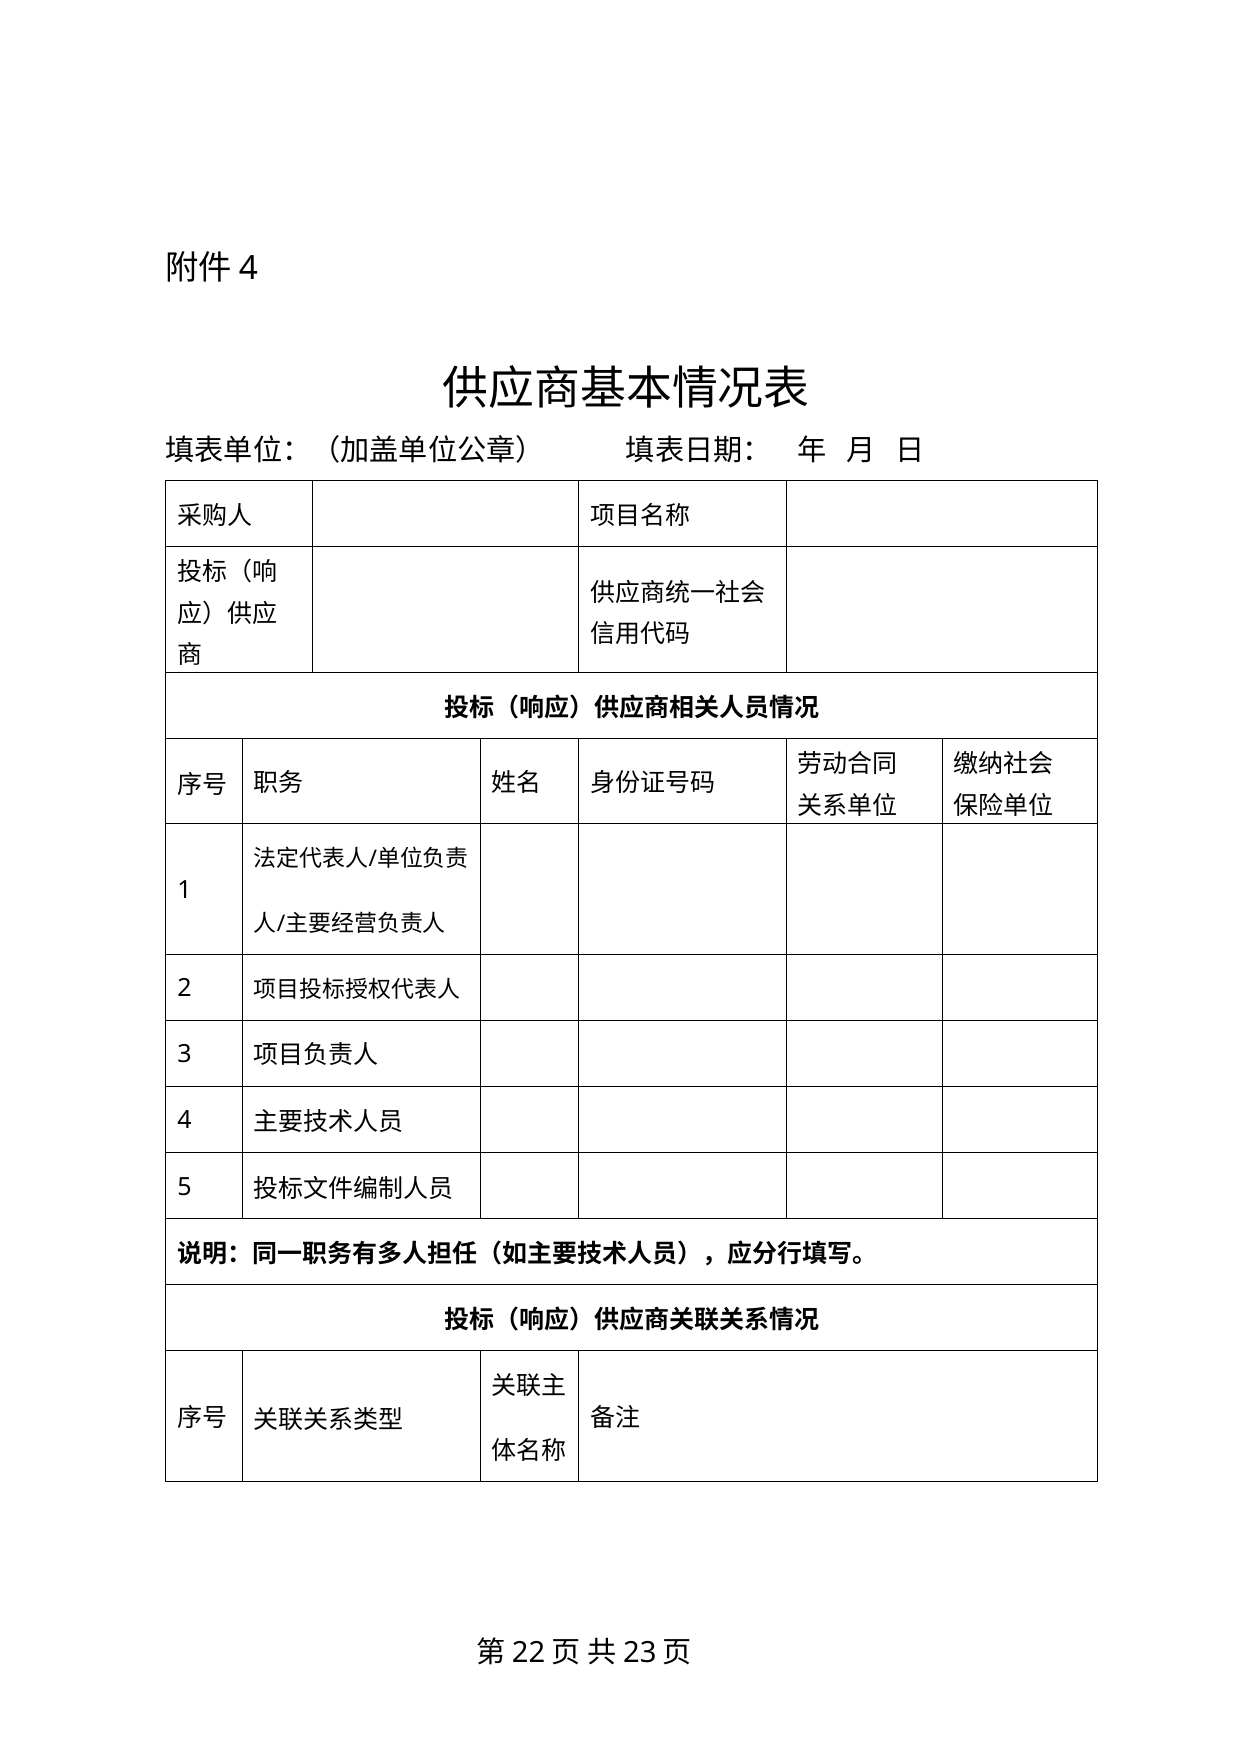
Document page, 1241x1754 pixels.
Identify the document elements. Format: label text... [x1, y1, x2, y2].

table_cell 主要技术人员 [243, 1087, 480, 1152]
text 附件4 [165, 233, 1087, 298]
table_cell 序号 [166, 1351, 242, 1481]
table_cell [579, 1087, 786, 1152]
table_cell 项目负责人 [243, 1021, 480, 1086]
table_cell 投标（响应）供应商 [166, 547, 312, 672]
table_cell 职务 [243, 739, 480, 822]
table_cell [943, 1153, 1097, 1218]
table_cell [787, 824, 942, 953]
table_cell [579, 1021, 786, 1086]
table_cell [943, 1021, 1097, 1086]
table_cell 姓名 [481, 739, 578, 822]
table_cell 关联关系类型 [243, 1351, 480, 1481]
table_cell [943, 824, 1097, 953]
table_cell [481, 1153, 578, 1218]
table_cell 劳动合同 关系单位 [787, 739, 942, 822]
table_cell 备注 [579, 1351, 1097, 1481]
table_cell [481, 955, 578, 1019]
table_cell 缴纳社会 保险单位 [943, 739, 1097, 822]
table_cell [579, 955, 786, 1019]
table_cell 5 [166, 1153, 242, 1218]
table_cell [787, 1153, 942, 1218]
table_cell 供应商统一社会信用代码 [579, 547, 786, 672]
table_cell [579, 1153, 786, 1218]
table_cell 3 [166, 1021, 242, 1086]
table_cell 4 [166, 1087, 242, 1152]
table_cell 关联主体名称 [481, 1351, 578, 1481]
table_cell 2 [166, 955, 242, 1019]
table_cell 投标（响应）供应商相关人员情况 [166, 673, 1097, 738]
table_cell 项目投标授权代表人 [243, 955, 480, 1019]
table_header [787, 481, 1097, 546]
table_cell 说明：同一职务有多人担任（如主要技术人员），应分行填写。 [166, 1219, 1097, 1284]
table_cell [579, 824, 786, 953]
table_cell [943, 1087, 1097, 1152]
text 填表单位：（加盖单位公章） 填表日期： 年 月 日 [165, 415, 1087, 480]
table_cell 身份证号码 [579, 739, 786, 822]
table_cell 1 [166, 824, 242, 953]
table_cell [481, 1021, 578, 1086]
table_cell 投标文件编制人员 [243, 1153, 480, 1218]
table_header 项目名称 [579, 481, 786, 546]
table_cell [313, 547, 578, 672]
table_cell 法定代表人/单位负责人/主要经营负责人 [243, 824, 480, 953]
table_cell [787, 547, 1097, 672]
table_cell [481, 1087, 578, 1152]
table_header [313, 481, 578, 546]
table_cell [943, 955, 1097, 1019]
table_header 采购人 [166, 481, 312, 546]
title 供应商基本情况表 [165, 363, 1087, 415]
table_cell [787, 955, 942, 1019]
table_cell 投标（响应）供应商关联关系情况 [166, 1285, 1097, 1350]
table_cell [481, 824, 578, 953]
table_cell 序号 [166, 739, 242, 822]
table_cell [787, 1087, 942, 1152]
table_cell [787, 1021, 942, 1086]
